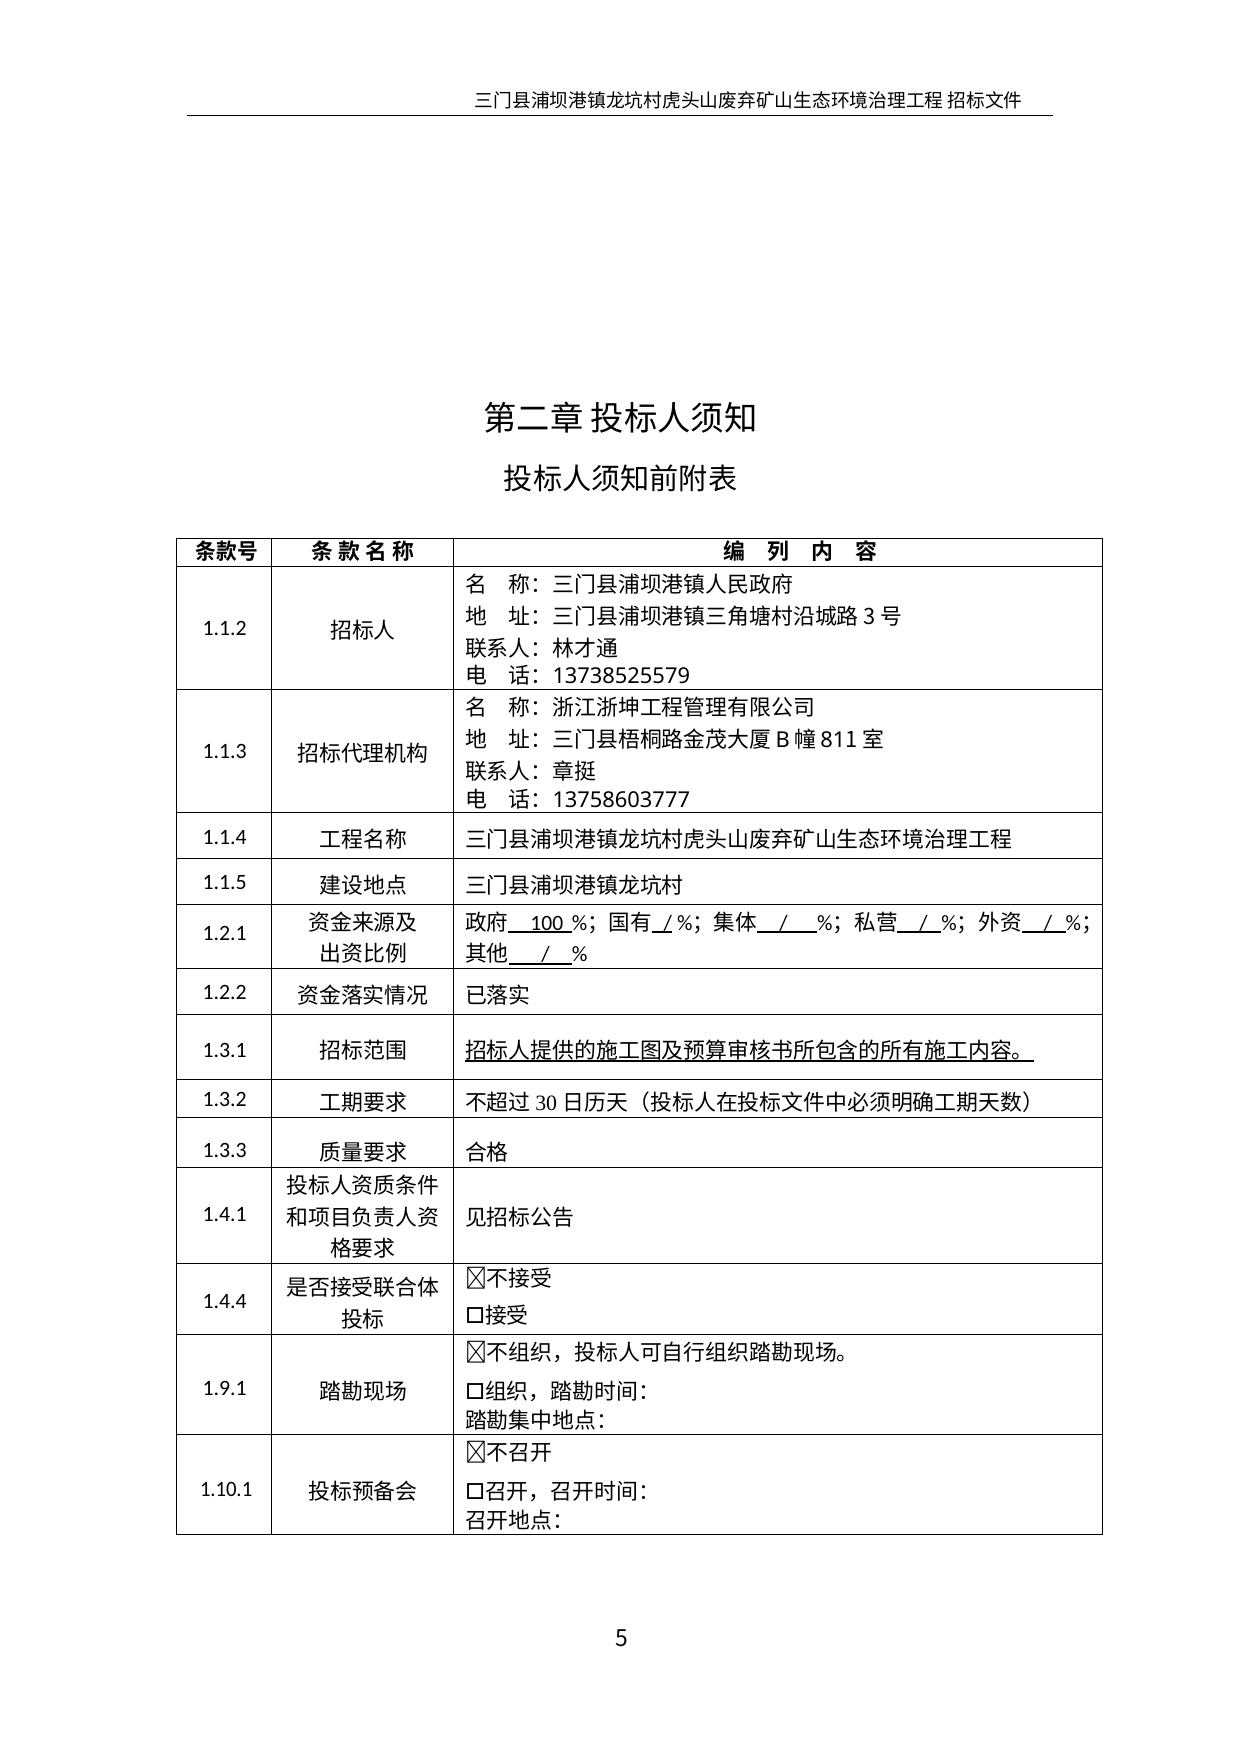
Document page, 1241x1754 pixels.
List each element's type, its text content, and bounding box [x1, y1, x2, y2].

table_cell 招标人提供的施工图及预算审核书所包含的所有施工内容。 [454, 1015, 1102, 1079]
table_cell 1.3.2 [177, 1080, 271, 1117]
table_cell 工程名称 [272, 813, 453, 858]
table_cell 1.10.1 [177, 1435, 271, 1534]
table_cell 资金来源及出资比例 [272, 905, 453, 968]
table_cell 1.1.3 [177, 690, 271, 812]
table_cell 1.3.3 [177, 1118, 271, 1167]
table_cell 工期要求 [272, 1080, 453, 1117]
table_cell 不接受 □接受 [454, 1264, 1102, 1334]
table_cell 1.4.4 [177, 1264, 271, 1334]
table_cell 投标预备会 [272, 1435, 453, 1534]
table_cell 1.1.4 [177, 813, 271, 858]
table_cell 招标人 [272, 567, 453, 689]
table_cell 不召开 □召开，召开时间： 召开地点： [454, 1435, 1102, 1534]
subtitle 投标人须知前附表 [135, 455, 1105, 497]
table_cell 见招标公告 [454, 1168, 1102, 1263]
table_cell 不组织，投标人可自行组织踏勘现场。 □组织，踏勘时间： 踏勘集中地点： [454, 1335, 1102, 1434]
table_cell 1.2.1 [177, 905, 271, 968]
table_cell 合格 [454, 1118, 1102, 1167]
table_cell 建设地点 [272, 859, 453, 903]
table_cell 名 称：浙江浙坤工程管理有限公司 地 址：三门县梧桐路金茂大厦B幢811 室 联系人：章挺 电 话：13758603777 [454, 690, 1102, 812]
table_cell 政府 100 %；国有 / %；集体 / %；私营 / %；外资 / %；其他 / % [454, 905, 1102, 968]
table_cell 已落实 [454, 969, 1102, 1013]
subtitle 第二章 投标人须知 [135, 391, 1105, 439]
table_cell 1.9.1 [177, 1335, 271, 1434]
table_cell 是否接受联合体投标 [272, 1264, 453, 1334]
table_cell 1.1.2 [177, 567, 271, 689]
table_cell 踏勘现场 [272, 1335, 453, 1434]
table_cell 1.2.2 [177, 969, 271, 1013]
table_header 条 款 名 称 [272, 539, 453, 566]
table_cell 招标代理机构 [272, 690, 453, 812]
table_header 编 列 内 容 [454, 539, 1102, 566]
table_cell 不超过 30 日历天（投标人在投标文件中必须明确工期天数） [454, 1080, 1102, 1117]
table_cell 名 称：三门县浦坝港镇人民政府 地 址：三门县浦坝港镇三角塘村沿城路 3 号 联系人：林才通 电 话：13738525579 [454, 567, 1102, 689]
table_cell 招标范围 [272, 1015, 453, 1079]
table_cell 1.4.1 [177, 1168, 271, 1263]
table_cell 资金落实情况 [272, 969, 453, 1013]
table_cell 三门县浦坝港镇龙坑村虎头山废弃矿山生态环境治理工程 [454, 813, 1102, 858]
table_cell 1.3.1 [177, 1015, 271, 1079]
table_cell 投标人资质条件 和项目负责人资格要求 [272, 1168, 453, 1263]
table_cell 1.1.5 [177, 859, 271, 903]
table_cell 三门县浦坝港镇龙坑村 [454, 859, 1102, 903]
table_header 条款号 [177, 539, 271, 566]
table_cell 质量要求 [272, 1118, 453, 1167]
